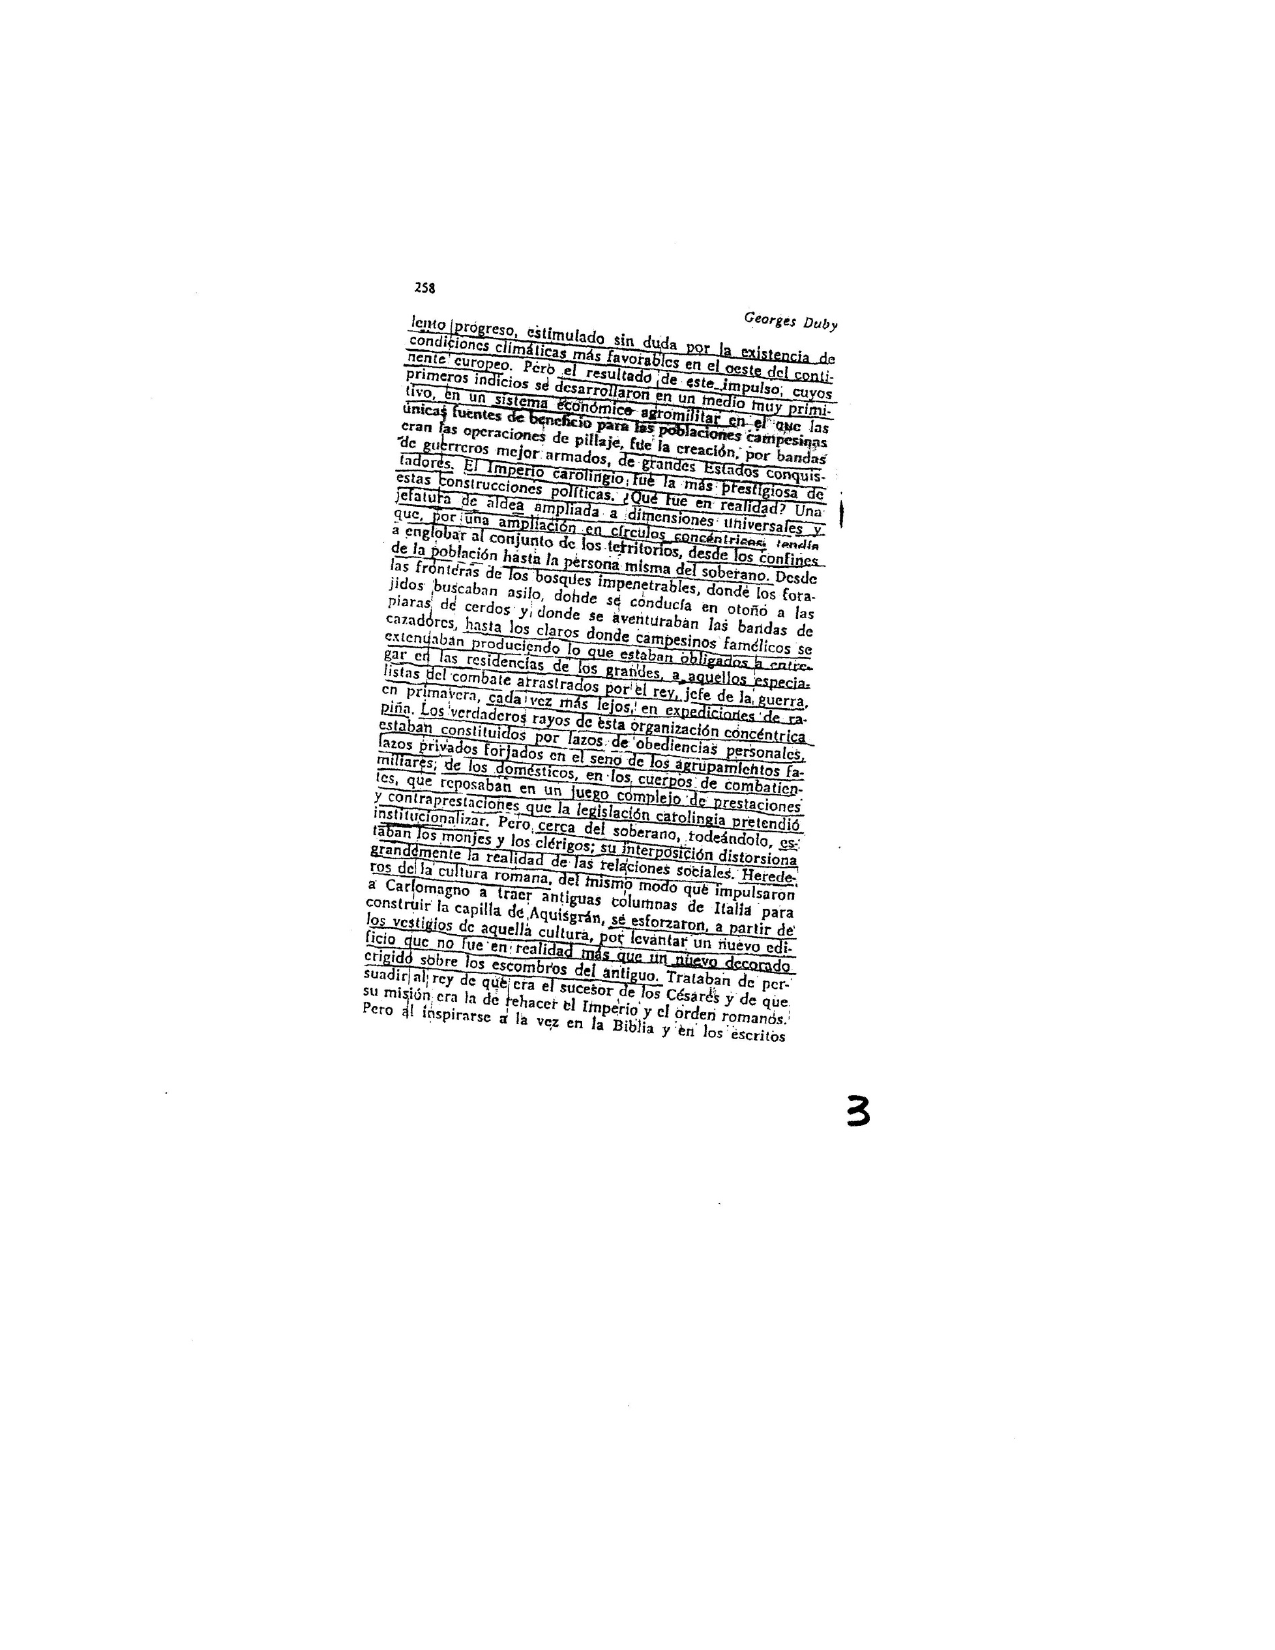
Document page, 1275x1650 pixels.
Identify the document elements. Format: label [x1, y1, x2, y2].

picture [150, 150, 1125, 1490]
